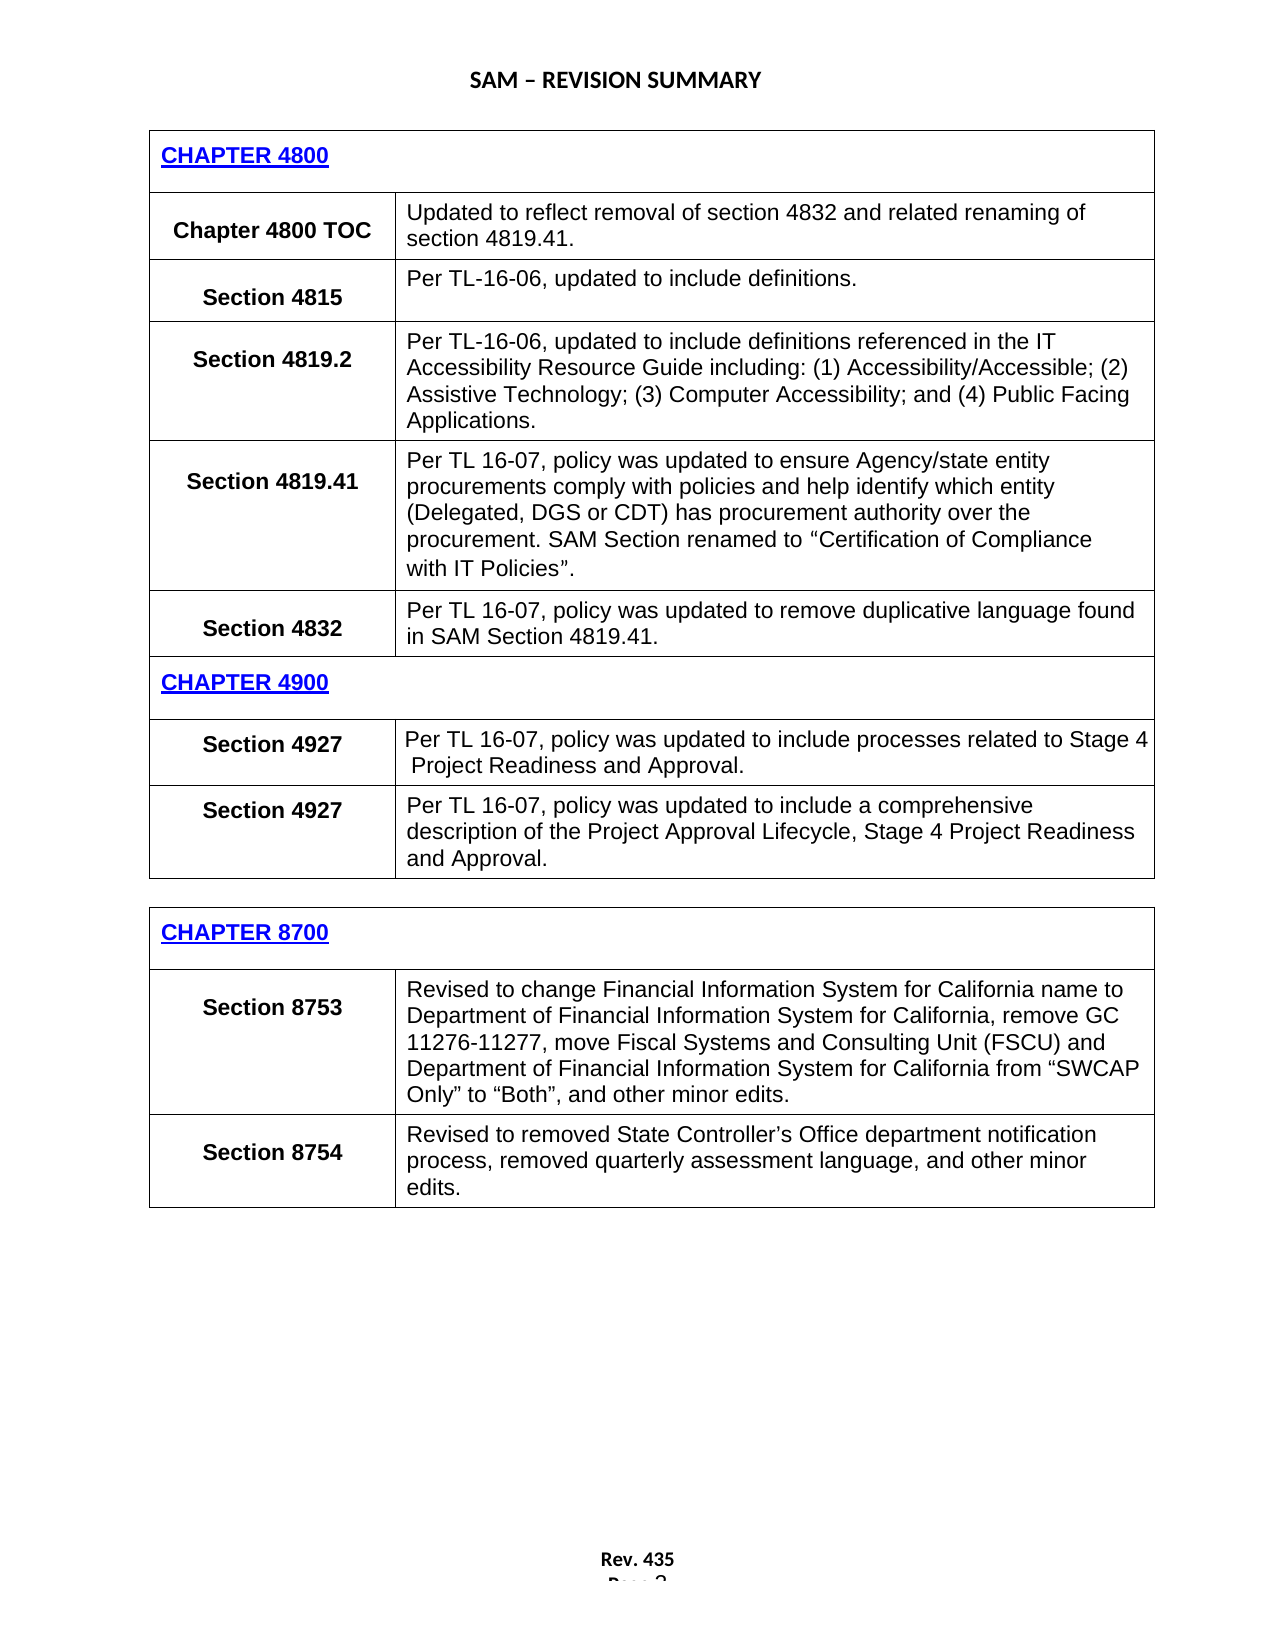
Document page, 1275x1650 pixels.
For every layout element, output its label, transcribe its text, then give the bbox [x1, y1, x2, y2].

table_cell Per TL 16-07, policy was updated to include a comprehensive description of the Project Approval Lifecycle, Stage 4 Project Readiness and Approval. [396, 786, 1154, 877]
table_cell Revised to removed State Controller’s Office department notification process, removed quarterly assessment language, and other minor edits. [396, 1115, 1154, 1207]
table_cell Section 4927 [150, 786, 395, 877]
table_cell Per TL-16-06, updated to include definitions. [396, 260, 1154, 321]
table_cell Per TL-16-06, updated to include definitions referenced in the IT Accessibility Resource Guide including: (1) Accessibility/Accessible; (2) Assistive Technology; (3) Computer Accessibility; and (4) Public Facing Applications. [396, 322, 1154, 440]
table_header CHAPTER 4800 [150, 131, 1154, 192]
table_cell Section 8754 [150, 1115, 395, 1207]
table_cell Per TL 16-07, policy was updated to include processes related to Stage 4 Project Readiness and Approval. [396, 720, 1154, 785]
table_cell Section 4815 [150, 260, 395, 321]
table_cell Section 8753 [150, 970, 395, 1114]
table_cell Section 4927 [150, 720, 395, 785]
table_header CHAPTER 8700 [150, 908, 1154, 969]
table_cell Section 4832 [150, 591, 395, 656]
table_cell Section 4819.2 [150, 322, 395, 440]
table_cell Chapter 4800 TOC [150, 193, 395, 258]
table_cell Section 4819.41 [150, 441, 395, 590]
table_cell Per TL 16-07, policy was updated to ensure Agency/state entity procurements comply with policies and help identify which entity (Delegated, DGS or CDT) has procurement authority over the procurement. SAM Section renamed to “Certification of Compliance with IT Policies”. [396, 441, 1154, 590]
table_cell Updated to reflect removal of section 4832 and related renaming of section 4819.41. [396, 193, 1154, 258]
table_cell Per TL 16-07, policy was updated to remove duplicative language found in SAM Section 4819.41. [396, 591, 1154, 656]
table_cell Revised to change Financial Information System for California name to Department of Financial Information System for California, remove GC 11276-11277, move Fiscal Systems and Consulting Unit (FSCU) and Department of Financial Information System for California from “SWCAP Only” to “Both”, and other minor edits. [396, 970, 1154, 1114]
table_cell CHAPTER 4900 [150, 657, 1154, 719]
